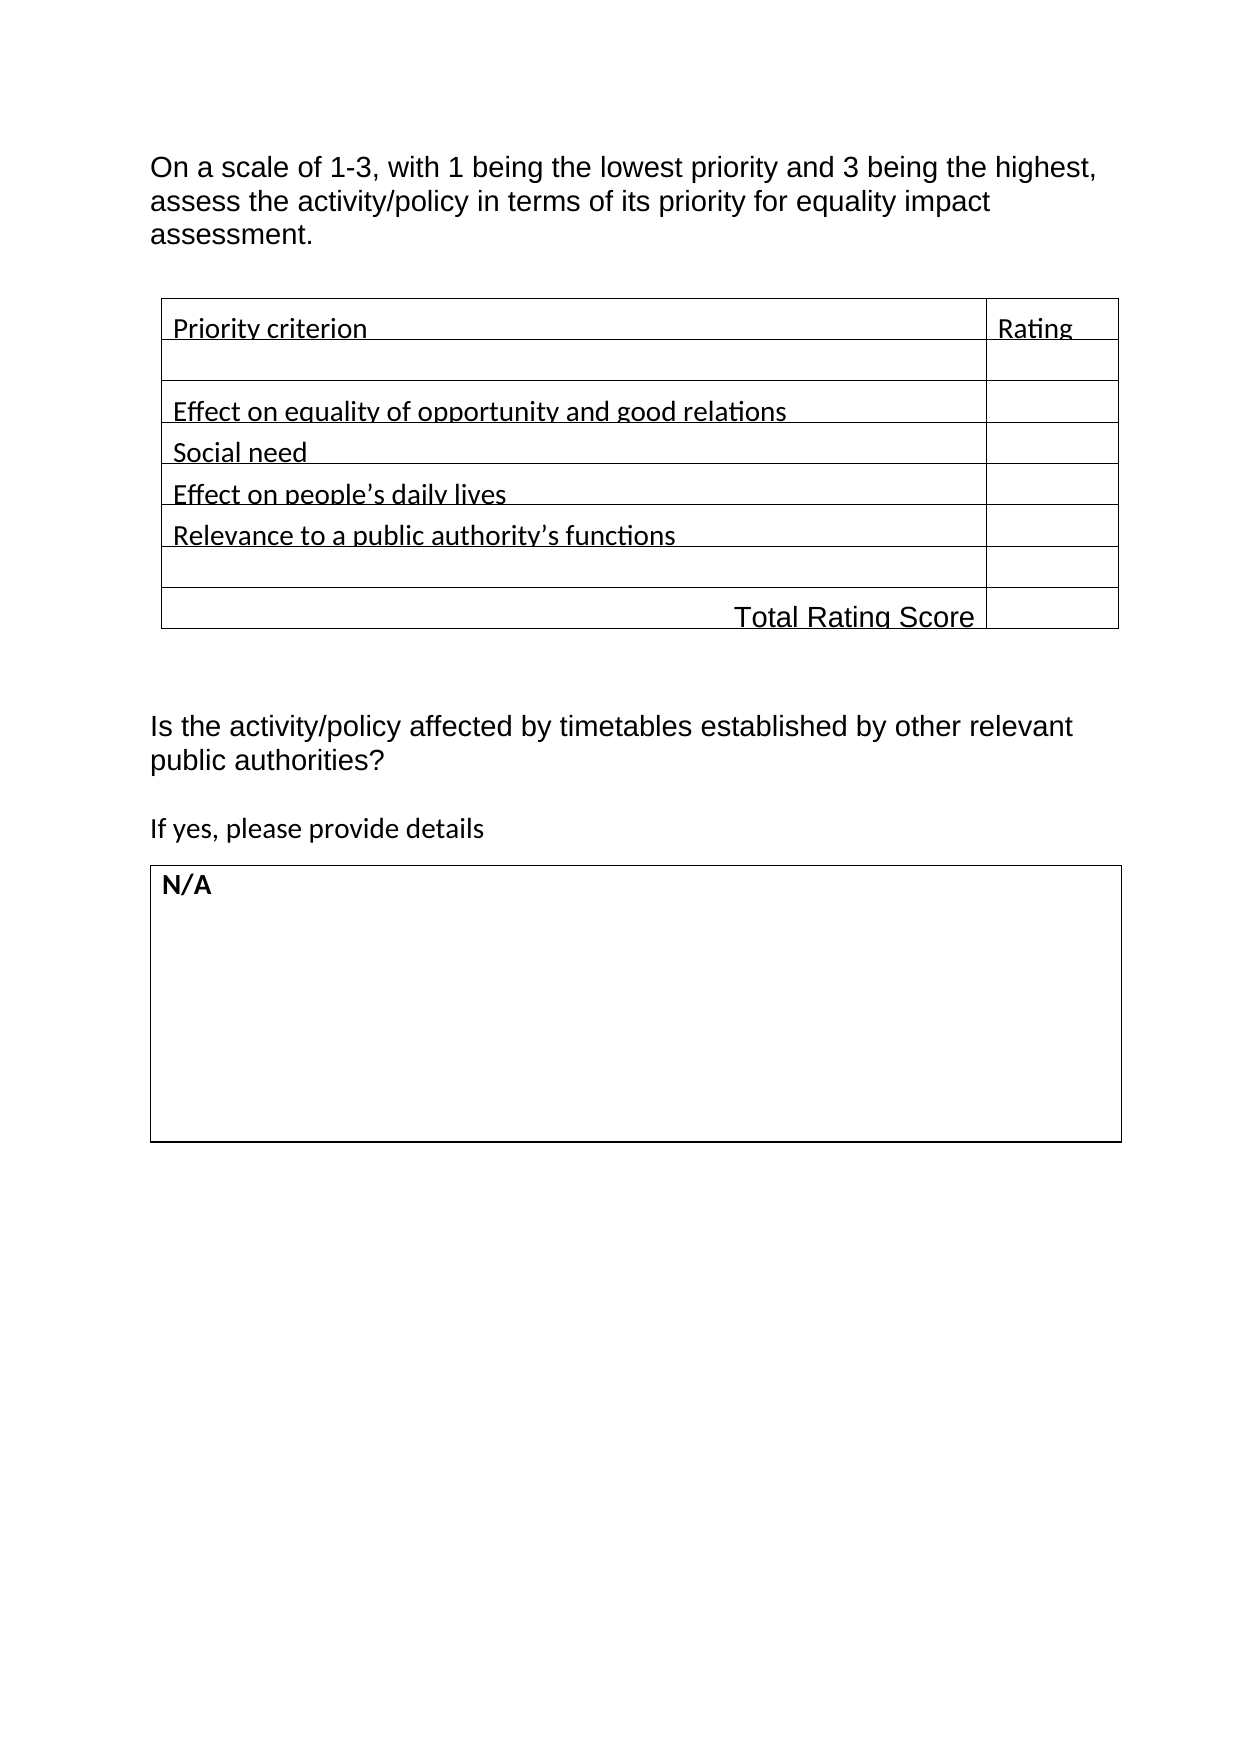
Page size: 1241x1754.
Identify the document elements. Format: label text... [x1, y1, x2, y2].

text If yes, please provide details [150, 810, 1122, 846]
text Is the activity/policy affected by timetables established by other relevant public authorities? [150, 709, 1122, 776]
table_cell [987, 588, 1118, 628]
table_cell [987, 505, 1118, 546]
table_cell [162, 340, 986, 380]
table_cell Effect on equality of opportunity and good relations [162, 381, 986, 422]
table_header Priority criterion [162, 299, 986, 339]
table_header N/A [151, 866, 1121, 1141]
table_cell Social need [162, 423, 986, 463]
table_cell [987, 464, 1118, 504]
table_header Rating (1-3) [987, 299, 1118, 339]
table_cell [162, 547, 986, 587]
table_cell [987, 547, 1118, 587]
table_cell [987, 423, 1118, 463]
table_cell Total Rating Score [162, 588, 986, 628]
text On a scale of 1-3, with 1 being the lowest priority and 3 being the highest, assess the activity/policy in terms of its priority for equality impact assessment. [150, 150, 1122, 251]
table_cell [987, 340, 1118, 380]
table_cell Effect on people’s daily lives [162, 464, 986, 504]
table_cell [987, 381, 1118, 422]
table_cell Relevance to a public authority’s functions [162, 505, 986, 546]
